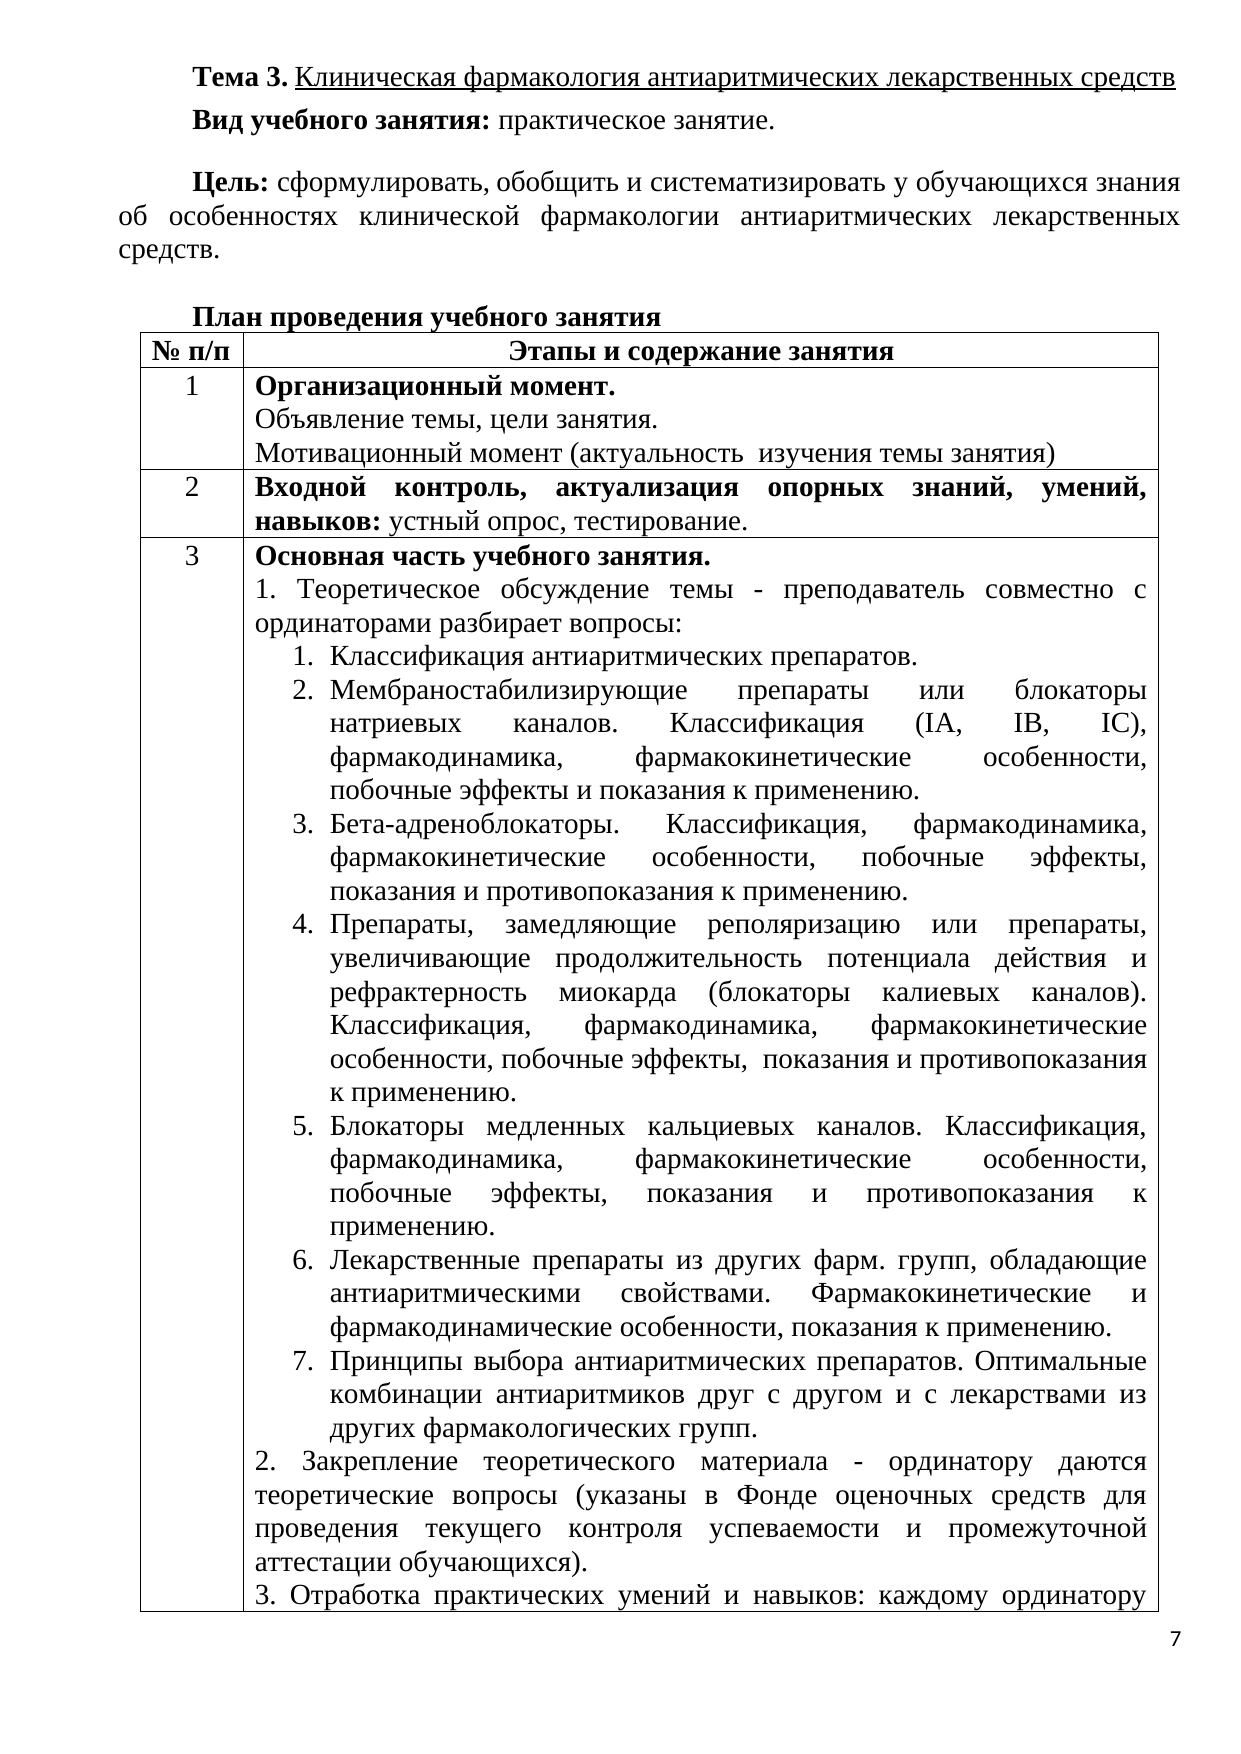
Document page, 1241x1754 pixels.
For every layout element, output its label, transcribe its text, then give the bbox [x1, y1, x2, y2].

table_cell 3 [141, 538, 243, 1611]
table_cell Организационный момент. Объявление темы, цели занятия. Мотивационный момент (актуальность изучения темы занятия) [244, 368, 1158, 468]
text Цель: сформулировать, обобщить и систематизировать у обучающихся знания об особенностях клинической фармакологии антиаритмических лекарственных средств. [118, 164, 1181, 265]
table_cell 1 [141, 368, 243, 468]
table_header Этапы и содержание занятия [244, 333, 1158, 367]
text Тема 3. Клиническая фармакология антиаритмических лекарственных средств [118, 59, 1181, 93]
text Вид учебного занятия: практическое занятие. [118, 102, 1181, 136]
text План проведения учебного занятия [118, 299, 1181, 332]
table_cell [244, 538, 1158, 1611]
table_cell 2 [141, 470, 243, 537]
table_cell Входной контроль, актуализация опорных знаний, умений, навыков: устный опрос, тестирование. [244, 470, 1158, 537]
table_header № п/п [141, 333, 243, 367]
